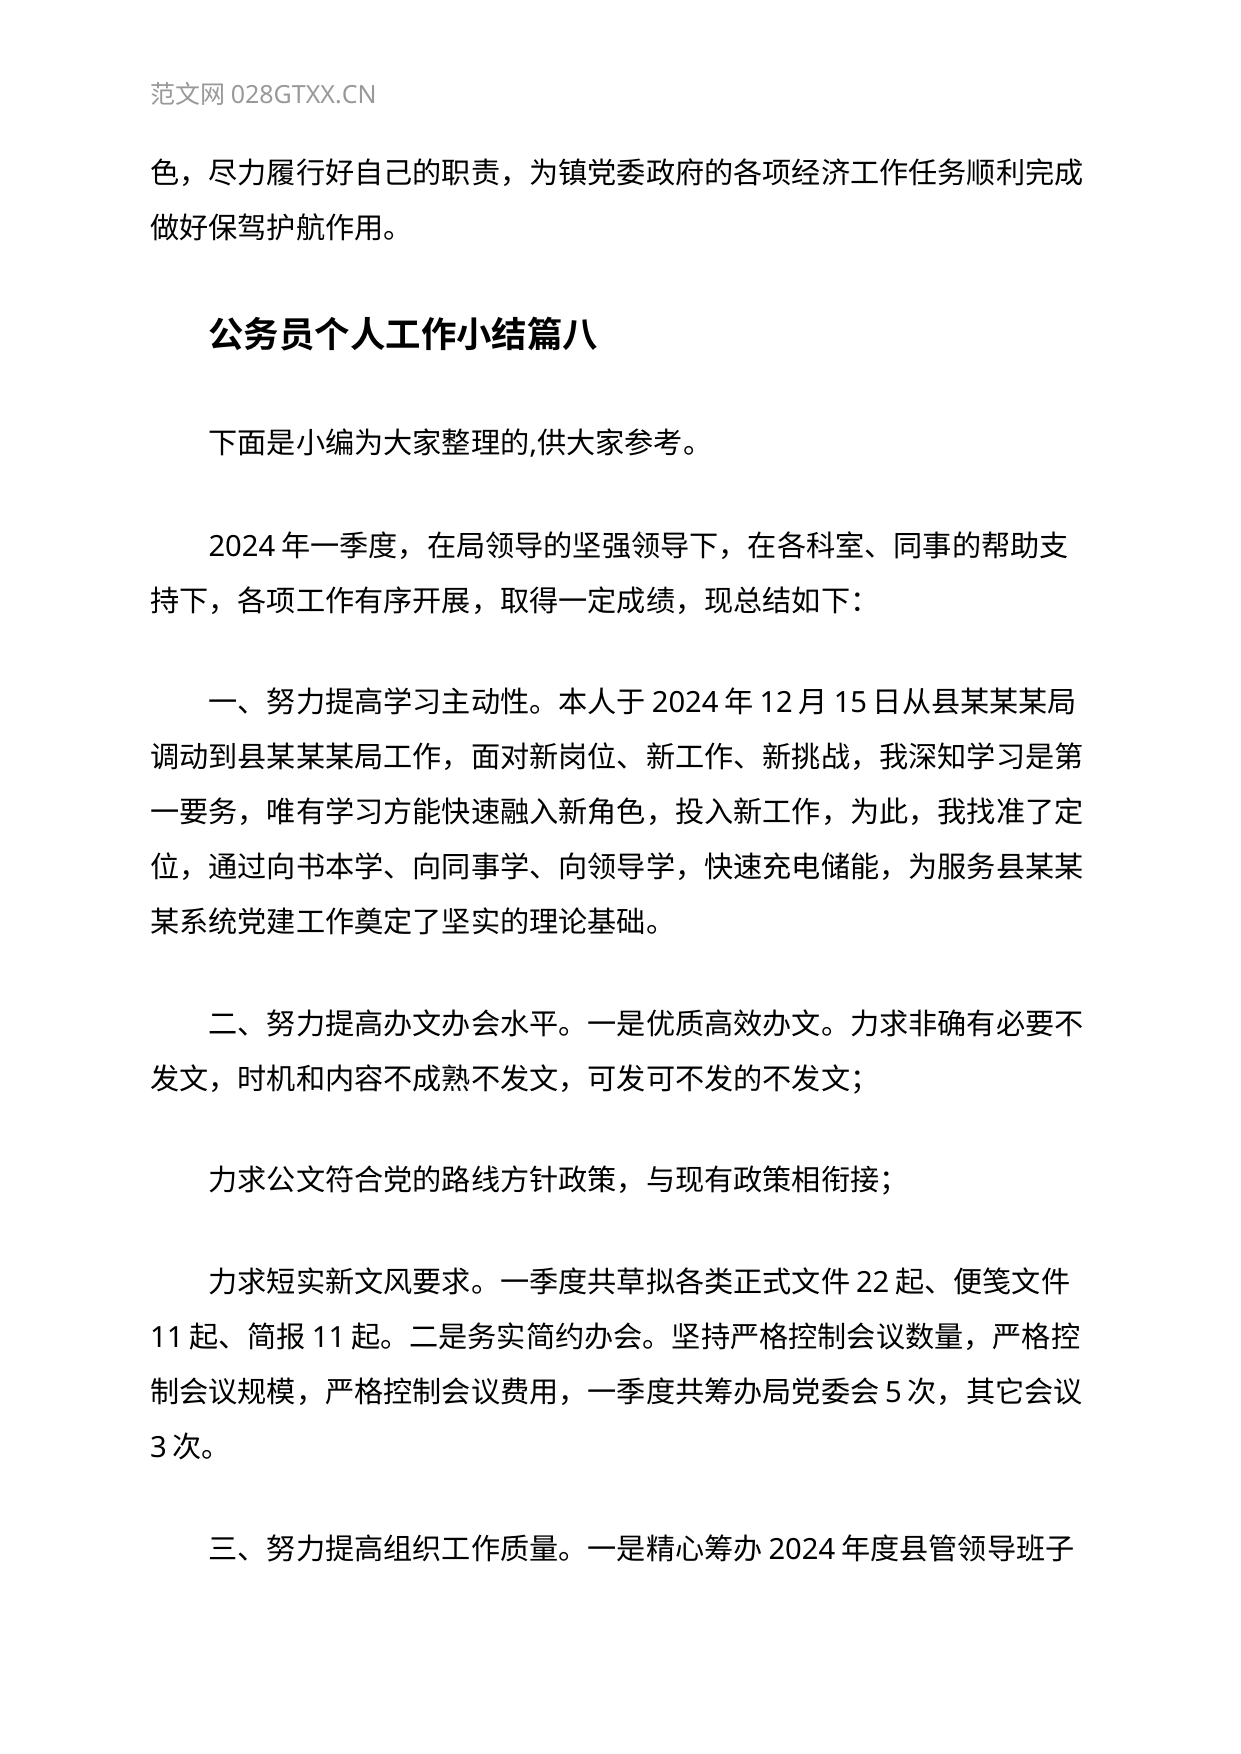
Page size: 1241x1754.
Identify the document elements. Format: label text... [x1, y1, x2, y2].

text 公务员个人工作小结篇八 [150, 307, 1090, 358]
text 力求公文符合党的路线方针政策，与现有政策相衔接； [150, 1157, 1090, 1199]
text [150, 1526, 1090, 1568]
text 2024年一季度，在局领导的坚强领导下，在各科室、同事的帮助支持下，各项工作有序开展，取得一定成绩，现总结如下： [150, 522, 1090, 619]
text 一、努力提高学习主动性。本人于2024年12月15日从县某某某局调动到县某某某局工作，面对新岗位、新工作、新挑战，我深知学习是第一要务，唯有学习方能快速融入新角色，投入新工作，为此，我找准了定位，通过向书本学、向同事学、向领导学，快速充电储能，为服务县某某某系统党建工作奠定了坚实的理论基础。 [150, 679, 1090, 941]
text 力求短实新文风要求。一季度共草拟各类正式文件22起、便笺文件11起、简报11起。二是务实简约办会。坚持严格控制会议数量，严格控制会议规模，严格控制会议费用，一季度共筹办局党委会5次，其它会议3次。 [150, 1259, 1090, 1466]
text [150, 150, 1090, 247]
text 二、努力提高办文办会水平。一是优质高效办文。力求非确有必要不发文，时机和内容不成熟不发文，可发可不发的不发文； [150, 1000, 1090, 1097]
text 下面是小编为大家整理的,供大家参考。 [150, 420, 1090, 462]
